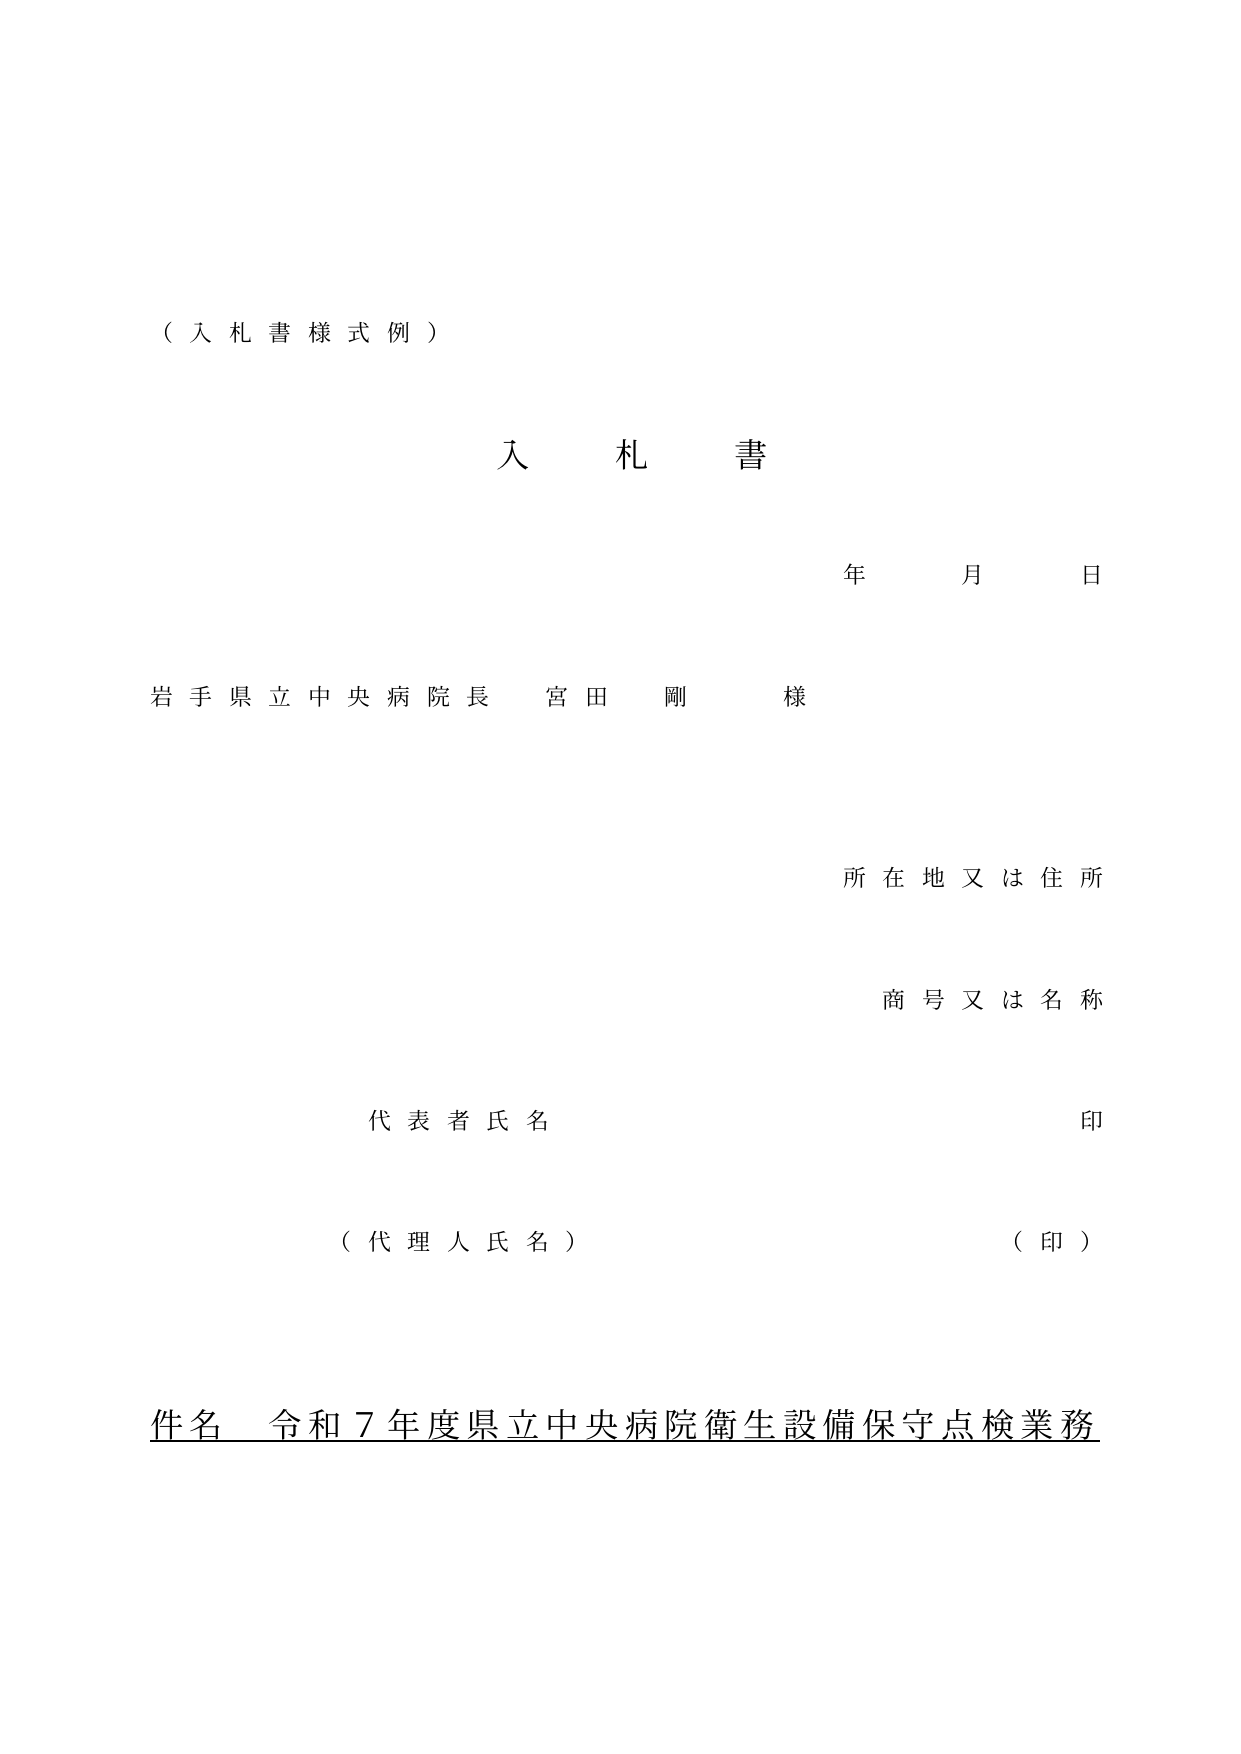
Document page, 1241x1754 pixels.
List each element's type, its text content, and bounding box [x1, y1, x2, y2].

text （代理人氏名） （印） [150, 1210, 1120, 1271]
text 年 月 日 [150, 543, 1120, 604]
text 入 札 書 [150, 422, 1120, 483]
text 岩手県立中央病院長 宮田 剛 様 [150, 665, 1120, 725]
text 代表者氏名 印 [150, 1089, 1120, 1150]
text 商号又は名称 [150, 968, 1120, 1028]
text 件名 令和７年度県立中央病院衛生設備保守点検業務 [150, 1392, 1120, 1453]
text （入札書様式例） [150, 301, 1120, 362]
text 所在地又は住所 [150, 847, 1120, 907]
